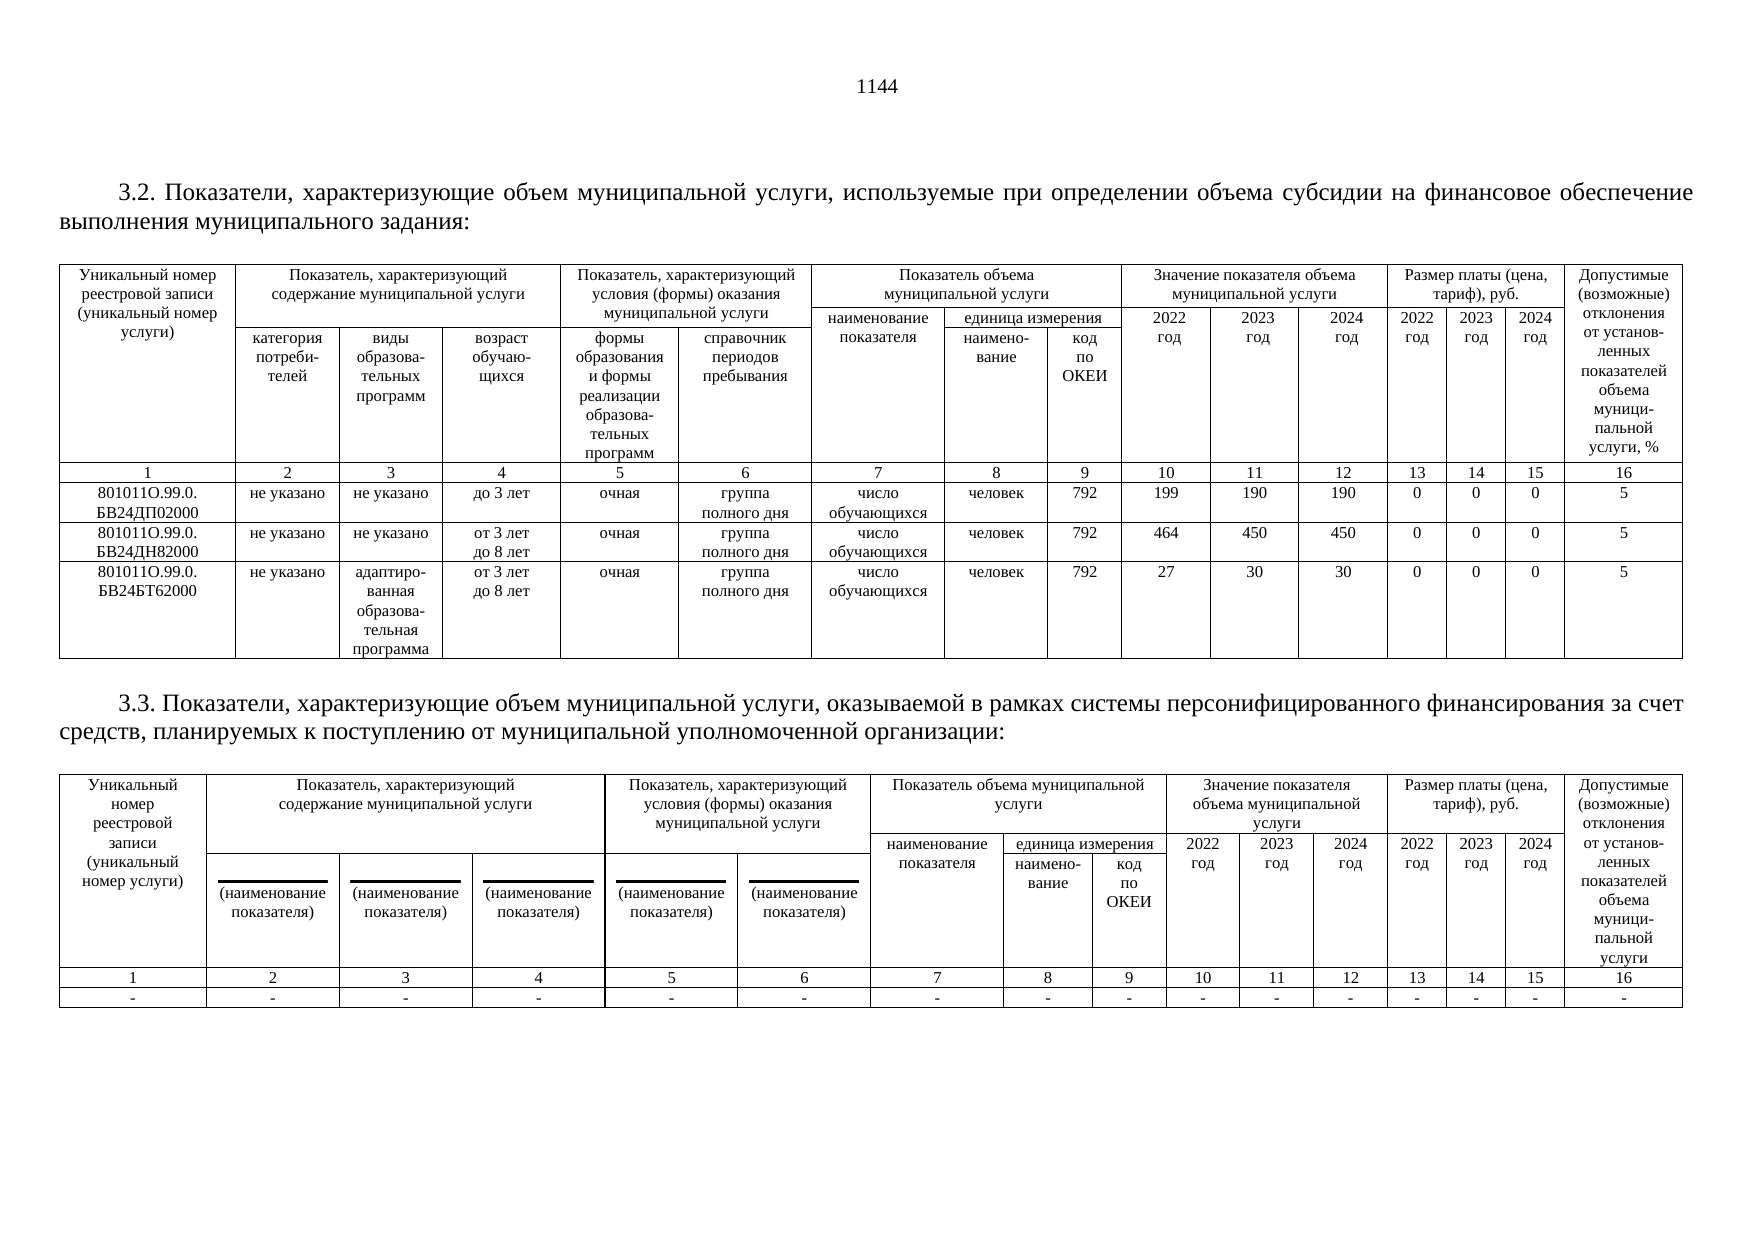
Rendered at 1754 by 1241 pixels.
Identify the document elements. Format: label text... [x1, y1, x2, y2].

table_cell 3 [340, 463, 442, 482]
table_cell 792 [1048, 562, 1121, 658]
table_cell число обучающихся [812, 562, 944, 658]
table_header Размер платы (цена, тариф), руб. [1388, 775, 1564, 832]
table_cell 30 [1299, 562, 1387, 658]
table_cell - [1314, 988, 1387, 1007]
table_cell код по ОКЕИ [1048, 328, 1121, 462]
table_cell 2022 год [1167, 834, 1239, 967]
table_cell 11 [1240, 968, 1313, 987]
table_cell 2024 год [1506, 834, 1564, 967]
table_cell - [1004, 988, 1092, 1007]
table_cell 199 [1122, 483, 1210, 522]
table_cell наименование показателя [871, 834, 1003, 967]
table_cell 6 [679, 463, 811, 482]
table_cell 15 [1506, 463, 1564, 482]
table_cell 2022 год [1388, 834, 1446, 967]
table_cell 801011О.99.0. БВ24БТ62000 [60, 562, 235, 658]
table_cell от 3 лет до 8 лет [443, 523, 560, 561]
table_cell 10 [1122, 463, 1210, 482]
table_cell - [1447, 988, 1505, 1007]
table_cell возраст обучаю-щихся [443, 328, 560, 462]
table_header Допустимые (возможные) отклонения от установ-ленных показателей объема муници-пальной услуги [1565, 775, 1682, 967]
table_cell - [1093, 988, 1166, 1007]
table_cell - [738, 988, 870, 1007]
table_cell 14 [1447, 463, 1505, 482]
table_cell формы образования и формы реализации образова-тельных программ [561, 328, 678, 462]
table_cell 5 [561, 463, 678, 482]
table_cell 0 [1447, 562, 1505, 658]
table_cell 5 [1565, 562, 1682, 658]
table_cell очная [561, 523, 678, 561]
table_cell код по ОКЕИ [1093, 854, 1166, 967]
table_cell 1 [60, 463, 235, 482]
table_cell 16 [1565, 463, 1682, 482]
table_cell 10 [1167, 968, 1239, 987]
table_cell 4 [443, 463, 560, 482]
table_cell группа полного дня [679, 483, 811, 522]
table_cell 464 [1122, 523, 1210, 561]
table_cell 0 [1447, 523, 1505, 561]
table_cell человек [945, 523, 1047, 561]
table_cell (наименование показателя) [606, 854, 737, 967]
table_cell 11 [1211, 463, 1298, 482]
table_cell единица измерения [1004, 834, 1166, 853]
table_cell (наименование показателя) [738, 854, 870, 967]
table_cell 2024 год [1506, 308, 1564, 462]
table_cell 801011О.99.0. БВ24ДП02000 [60, 483, 235, 522]
table_cell 15 [1506, 968, 1564, 987]
table_cell 2023 год [1447, 308, 1505, 462]
table_cell не указано [340, 523, 442, 561]
table_cell от 3 лет до 8 лет [443, 562, 560, 658]
table_cell 2 [236, 463, 339, 482]
table_cell категория потреби-телей [236, 328, 339, 462]
table_cell 0 [1388, 523, 1446, 561]
table_cell 9 [1048, 463, 1121, 482]
table_cell 190 [1299, 483, 1387, 522]
table_cell 2022 год [1388, 308, 1446, 462]
table_cell адаптиро-ванная образова-тельная программа [340, 562, 442, 658]
table_cell 5 [1565, 523, 1682, 561]
table_cell 0 [1506, 523, 1564, 561]
table_cell не указано [340, 483, 442, 522]
table_cell человек [945, 562, 1047, 658]
table_cell человек [945, 483, 1047, 522]
table_cell 450 [1299, 523, 1387, 561]
table_header Допустимые (возможные) отклонения от установ-ленных показателей объема муници-пальной услуги, % [1565, 265, 1682, 462]
table_cell 0 [1506, 483, 1564, 522]
table_cell наимено-вание [945, 328, 1047, 462]
table_cell 30 [1211, 562, 1298, 658]
table_cell число обучающихся [812, 483, 944, 522]
table_cell 792 [1048, 483, 1121, 522]
table_cell - [340, 988, 472, 1007]
table_cell не указано [236, 483, 339, 522]
table_cell справочник периодов пребывания [679, 328, 811, 462]
table_cell 2024 год [1314, 834, 1387, 967]
table_header Показатель, характеризующий содержание муниципальной услуги [236, 265, 560, 327]
table_cell 2023 год [1240, 834, 1313, 967]
table_cell 13 [1388, 463, 1446, 482]
table_cell 2 [207, 968, 339, 987]
table_header Значение показателя объема муниципальной услуги [1167, 775, 1387, 832]
table_cell 27 [1122, 562, 1210, 658]
table_cell 7 [871, 968, 1003, 987]
table_cell - [60, 988, 206, 1007]
table_cell 14 [1447, 968, 1505, 987]
table_cell 8 [1004, 968, 1092, 987]
table_cell группа полного дня [679, 523, 811, 561]
table_cell наимено-вание [1004, 854, 1092, 967]
table_cell очная [561, 562, 678, 658]
table_header Показатель объема муниципальной услуги [871, 775, 1166, 832]
text 3.2. Показатели, характеризующие объем муниципальной услуги, используемые при определении объема субсидии на финансовое обеспечение выполнения муниципального задания: [59, 177, 1695, 235]
table_cell 7 [812, 463, 944, 482]
table_cell до 3 лет [443, 483, 560, 522]
table_cell - [1506, 988, 1564, 1007]
table_cell 0 [1506, 562, 1564, 658]
table_cell не указано [236, 523, 339, 561]
table_cell 9 [1093, 968, 1166, 987]
table_cell 5 [606, 968, 737, 987]
table_cell - [871, 988, 1003, 1007]
table_header Уникальный номер реестровой записи (уникальный номер услуги) [60, 775, 206, 967]
table_header Показатель, характеризующий условия (формы) оказания муниципальной услуги [561, 265, 811, 327]
table_cell 4 [473, 968, 604, 987]
table_cell виды образова-тельных программ [340, 328, 442, 462]
table_cell 0 [1388, 562, 1446, 658]
table_header Размер платы (цена, тариф), руб. [1388, 265, 1564, 307]
table_cell (наименование показателя) [473, 854, 604, 967]
table_cell 2024 год [1299, 308, 1387, 462]
table_cell 450 [1211, 523, 1298, 561]
table_header Показатель, характеризующий содержание муниципальной услуги [207, 775, 604, 853]
table_cell - [1388, 988, 1446, 1007]
text 3.3. Показатели, характеризующие объем муниципальной услуги, оказываемой в рамках системы персонифицированного финансирования за счет средств, планируемых к поступлению от муниципальной уполномоченной организации: [59, 688, 1695, 745]
table_header Уникальный номер реестровой записи (уникальный номер услуги) [60, 265, 235, 462]
table_cell 2023 год [1447, 834, 1505, 967]
table_cell 13 [1388, 968, 1446, 987]
table_cell единица измерения [945, 308, 1121, 327]
table_cell 792 [1048, 523, 1121, 561]
table_header Показатель объема муниципальной услуги [812, 265, 1121, 307]
table_header Показатель, характеризующий условия (формы) оказания муниципальной услуги [606, 775, 870, 853]
table_cell - [1240, 988, 1313, 1007]
table_cell 6 [738, 968, 870, 987]
table_cell 0 [1447, 483, 1505, 522]
table_cell 2022 год [1122, 308, 1210, 462]
table_cell очная [561, 483, 678, 522]
table_cell 16 [1565, 968, 1682, 987]
table_header Значение показателя объема муниципальной услуги [1122, 265, 1387, 307]
table_cell 12 [1299, 463, 1387, 482]
table_cell 2023 год [1211, 308, 1298, 462]
table_cell 190 [1211, 483, 1298, 522]
table_cell - [1167, 988, 1239, 1007]
table_cell 0 [1388, 483, 1446, 522]
table_cell наименование показателя [812, 308, 944, 462]
table_cell (наименование показателя) [207, 854, 339, 967]
table_cell 5 [1565, 483, 1682, 522]
table_cell 3 [340, 968, 472, 987]
table_cell не указано [236, 562, 339, 658]
table_cell 801011О.99.0. БВ24ДН82000 [60, 523, 235, 561]
table_cell - [606, 988, 737, 1007]
table_cell - [207, 988, 339, 1007]
table_cell 12 [1314, 968, 1387, 987]
table_cell (наименование показателя) [340, 854, 472, 967]
table_cell - [473, 988, 604, 1007]
table_cell число обучающихся [812, 523, 944, 561]
table_cell 1 [60, 968, 206, 987]
table_cell 8 [945, 463, 1047, 482]
table_cell группа полного дня [679, 562, 811, 658]
table_cell - [1565, 988, 1682, 1007]
